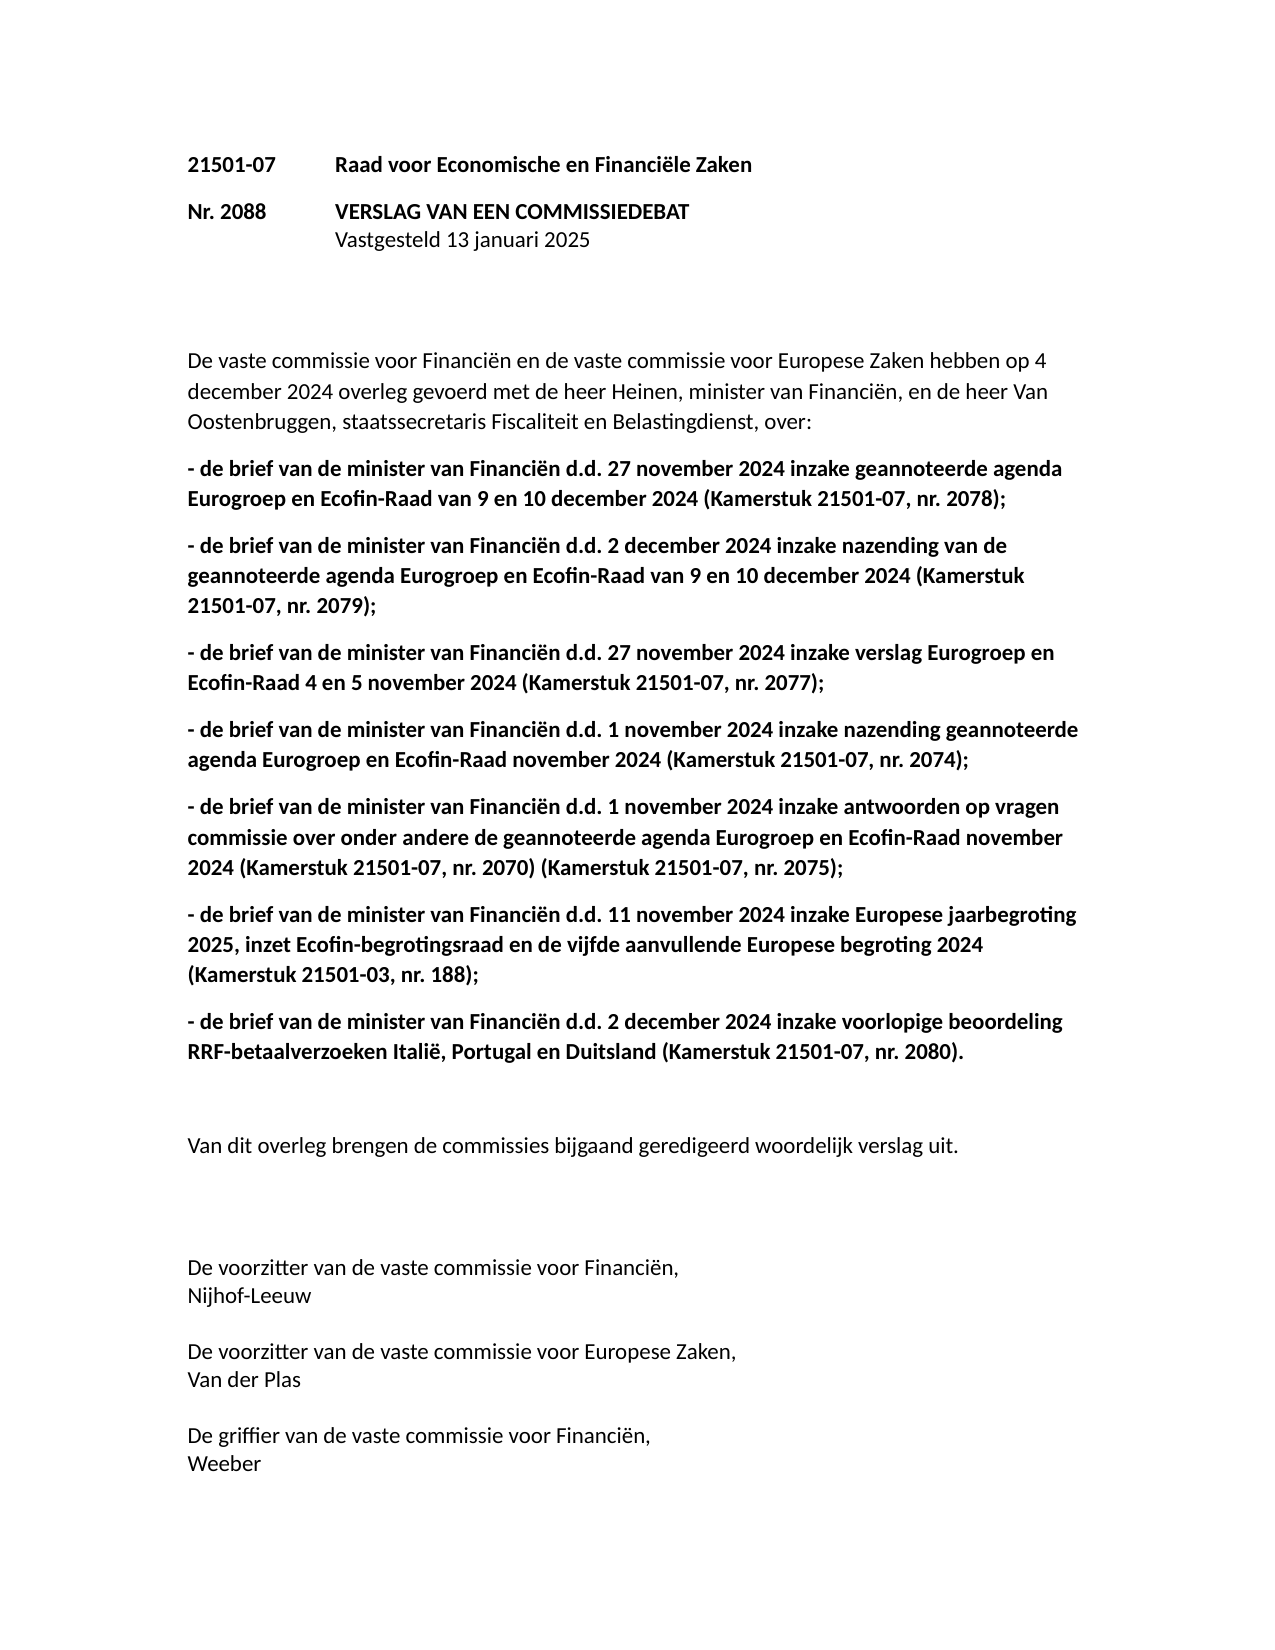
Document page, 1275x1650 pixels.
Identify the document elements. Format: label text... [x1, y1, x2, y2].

text Van der Plas [187, 1365, 1087, 1393]
text - de brief van de minister van Financiën d.d. 11 november 2024 inzake Europese jaarbegroting 2025, inzet Ecofin-begrotingsraad en de vijfde aanvullende Europese begroting 2024 (Kamerstuk 21501-03, nr. 188); [187, 900, 1087, 988]
text - de brief van de minister van Financiën d.d. 27 november 2024 inzake verslag Eurogroep en Ecofin-Raad 4 en 5 november 2024 (Kamerstuk 21501-07, nr. 2077); [187, 638, 1087, 697]
text De vaste commissie voor Financiën en de vaste commissie voor Europese Zaken hebben op 4 december 2024 overleg gevoerd met de heer Heinen, minister van Financiën, en de heer Van Oostenbruggen, staatssecretaris Fiscaliteit en Belastingdienst, over: [187, 347, 1087, 435]
text - de brief van de minister van Financiën d.d. 1 november 2024 inzake nazending geannoteerde agenda Eurogroep en Ecofin-Raad november 2024 (Kamerstuk 21501-07, nr. 2074); [187, 715, 1087, 774]
text De voorzitter van de vaste commissie voor Financiën, [187, 1253, 1087, 1281]
text 21501-07 Raad voor Economische en Financiële Zaken [187, 150, 1087, 178]
text Nr. 2088 VERSLAG VAN EEN COMMISSIEDEBAT [187, 197, 1087, 225]
text De griffier van de vaste commissie voor Financiën, [187, 1421, 1087, 1449]
text - de brief van de minister van Financiën d.d. 2 december 2024 inzake voorlopige beoordeling RRF-betaalverzoeken Italië, Portugal en Duitsland (Kamerstuk 21501-07, nr. 2080). [187, 1007, 1087, 1065]
text Van dit overleg brengen de commissies bijgaand geredigeerd woordelijk verslag uit. [187, 1131, 1087, 1159]
text De voorzitter van de vaste commissie voor Europese Zaken, [187, 1337, 1087, 1365]
text Nijhof-Leeuw [187, 1281, 1087, 1309]
text Weeber [187, 1449, 1087, 1477]
text - de brief van de minister van Financiën d.d. 27 november 2024 inzake geannoteerde agenda Eurogroep en Ecofin-Raad van 9 en 10 december 2024 (Kamerstuk 21501-07, nr. 2078); [187, 454, 1087, 512]
text Vastgesteld 13 januari 2025 [261, 225, 1087, 253]
text - de brief van de minister van Financiën d.d. 1 november 2024 inzake antwoorden op vragen commissie over onder andere de geannoteerde agenda Eurogroep en Ecofin-Raad november 2024 (Kamerstuk 21501-07, nr. 2070) (Kamerstuk 21501-07, nr. 2075); [187, 792, 1087, 881]
text - de brief van de minister van Financiën d.d. 2 december 2024 inzake nazending van de geannoteerde agenda Eurogroep en Ecofin-Raad van 9 en 10 december 2024 (Kamerstuk 21501-07, nr. 2079); [187, 531, 1087, 619]
